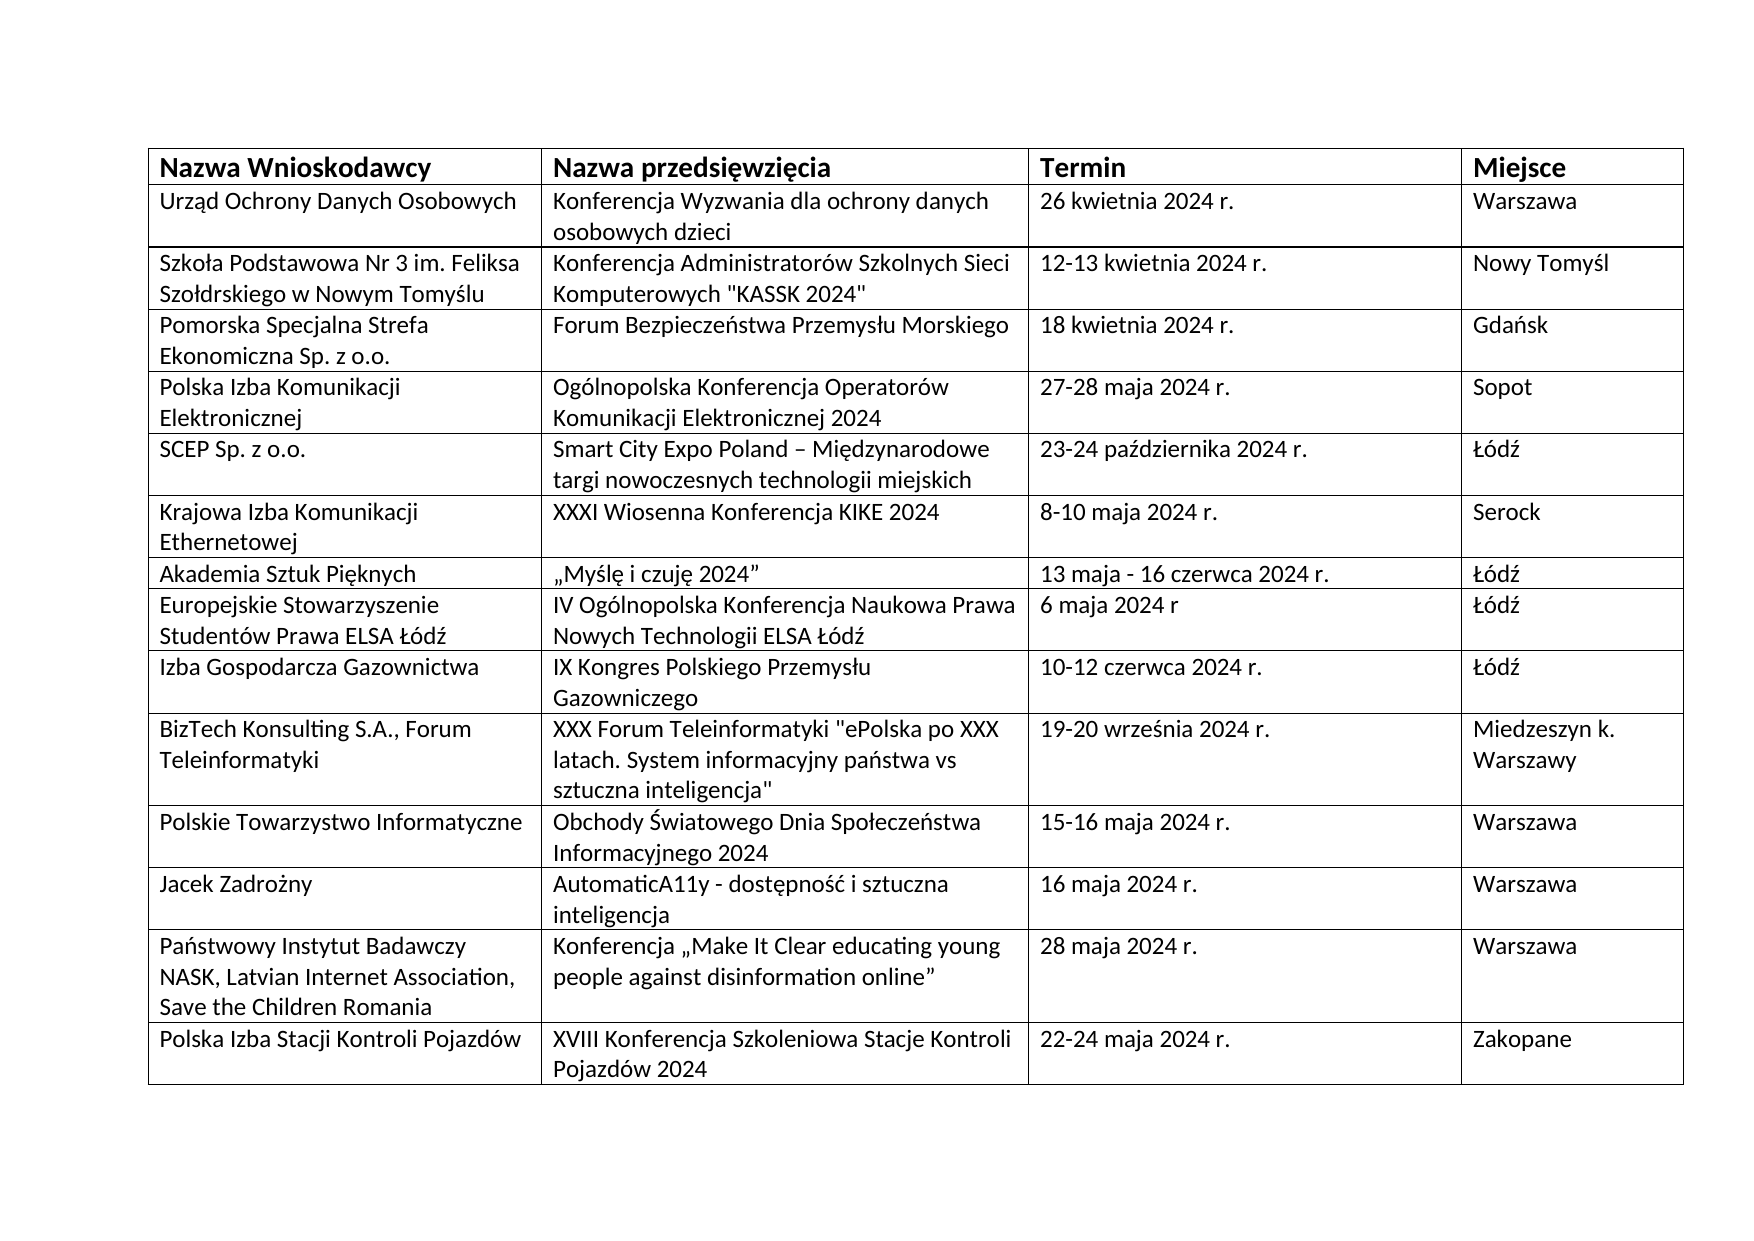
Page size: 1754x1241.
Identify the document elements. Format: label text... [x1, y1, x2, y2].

table_cell Miedzeszyn k. Warszawy [1462, 714, 1683, 805]
table_cell Warszawa [1462, 806, 1683, 867]
table_cell Jacek Zadrożny [149, 868, 541, 929]
table_cell Akademia Sztuk Pięknych [149, 558, 541, 588]
table_cell 28 maja 2024 r. [1029, 930, 1461, 1022]
table_cell 15-16 maja 2024 r. [1029, 806, 1461, 867]
table_cell Nowy Tomyśl [1462, 248, 1683, 308]
table_cell Łódź [1462, 651, 1683, 712]
table_cell Łódź [1462, 434, 1683, 495]
table_header Nazwa Wnioskodawcy [149, 149, 541, 184]
table_cell 8-10 maja 2024 r. [1029, 496, 1461, 557]
table_cell IX Kongres Polskiego Przemysłu Gazowniczego [542, 651, 1028, 712]
table_cell Sopot [1462, 372, 1683, 433]
table_cell Warszawa [1462, 868, 1683, 929]
table_cell Łódź [1462, 558, 1683, 588]
table_header Nazwa przedsięwzięcia [542, 149, 1028, 184]
table_cell Warszawa [1462, 930, 1683, 1022]
table_cell Zakopane [1462, 1023, 1683, 1084]
table_cell XVIII Konferencja Szkoleniowa Stacje Kontroli Pojazdów 2024 [542, 1023, 1028, 1084]
table_cell 12-13 kwietnia 2024 r. [1029, 248, 1461, 308]
table_cell Polska Izba Stacji Kontroli Pojazdów [149, 1023, 541, 1084]
table_cell Urząd Ochrony Danych Osobowych [149, 185, 541, 246]
table_cell IV Ogólnopolska Konferencja Naukowa Prawa Nowych Technologii ELSA Łódź [542, 589, 1028, 650]
table_cell BizTech Konsulting S.A., Forum Teleinformatyki [149, 714, 541, 805]
table_cell 13 maja - 16 czerwca 2024 r. [1029, 558, 1461, 588]
table_cell 26 kwietnia 2024 r. [1029, 185, 1461, 246]
table_cell 27-28 maja 2024 r. [1029, 372, 1461, 433]
table_cell Państwowy Instytut Badawczy NASK, Latvian Internet Association, Save the Children Romania [149, 930, 541, 1022]
table_cell Ogólnopolska Konferencja Operatorów Komunikacji Elektronicznej 2024 [542, 372, 1028, 433]
table_header Miejsce [1462, 149, 1683, 184]
table_cell Konferencja Wyzwania dla ochrony danych osobowych dzieci [542, 185, 1028, 246]
table_cell Warszawa [1462, 185, 1683, 246]
table_cell Forum Bezpieczeństwa Przemysłu Morskiego [542, 310, 1028, 371]
table_cell XXXI Wiosenna Konferencja KIKE 2024 [542, 496, 1028, 557]
table_cell Smart City Expo Poland – Międzynarodowe targi nowoczesnych technologii miejskich [542, 434, 1028, 495]
table_cell Polskie Towarzystwo Informatyczne [149, 806, 541, 867]
table_cell XXX Forum Teleinformatyki "ePolska po XXX latach. System informacyjny państwa vs sztuczna inteligencja" [542, 714, 1028, 805]
table_cell Krajowa Izba Komunikacji Ethernetowej [149, 496, 541, 557]
table_cell Europejskie Stowarzyszenie Studentów Prawa ELSA Łódź [149, 589, 541, 650]
table_cell 18 kwietnia 2024 r. [1029, 310, 1461, 371]
table_cell Obchody Światowego Dnia Społeczeństwa Informacyjnego 2024 [542, 806, 1028, 867]
table_cell 19-20 września 2024 r. [1029, 714, 1461, 805]
table_cell 16 maja 2024 r. [1029, 868, 1461, 929]
table_cell Serock [1462, 496, 1683, 557]
table_cell Szkoła Podstawowa Nr 3 im. Feliksa Szołdrskiego w Nowym Tomyślu [149, 248, 541, 308]
table_cell AutomaticA11y - dostępność i sztuczna inteligencja [542, 868, 1028, 929]
table_cell Pomorska Specjalna Strefa Ekonomiczna Sp. z o.o. [149, 310, 541, 371]
table_cell 10-12 czerwca 2024 r. [1029, 651, 1461, 712]
table_cell Konferencja „Make It Clear educating young people against disinformation online” [542, 930, 1028, 1022]
table_cell 22-24 maja 2024 r. [1029, 1023, 1461, 1084]
table_cell Gdańsk [1462, 310, 1683, 371]
table_cell Konferencja Administratorów Szkolnych Sieci Komputerowych "KASSK 2024" [542, 248, 1028, 308]
table_cell Izba Gospodarcza Gazownictwa [149, 651, 541, 712]
table_cell 23-24 października 2024 r. [1029, 434, 1461, 495]
table_header Termin [1029, 149, 1461, 184]
table_cell „Myślę i czuję 2024” [542, 558, 1028, 588]
table_cell Łódź [1462, 589, 1683, 650]
table_cell 6 maja 2024 r [1029, 589, 1461, 650]
table_cell SCEP Sp. z o.o. [149, 434, 541, 495]
table_cell Polska Izba Komunikacji Elektronicznej [149, 372, 541, 433]
